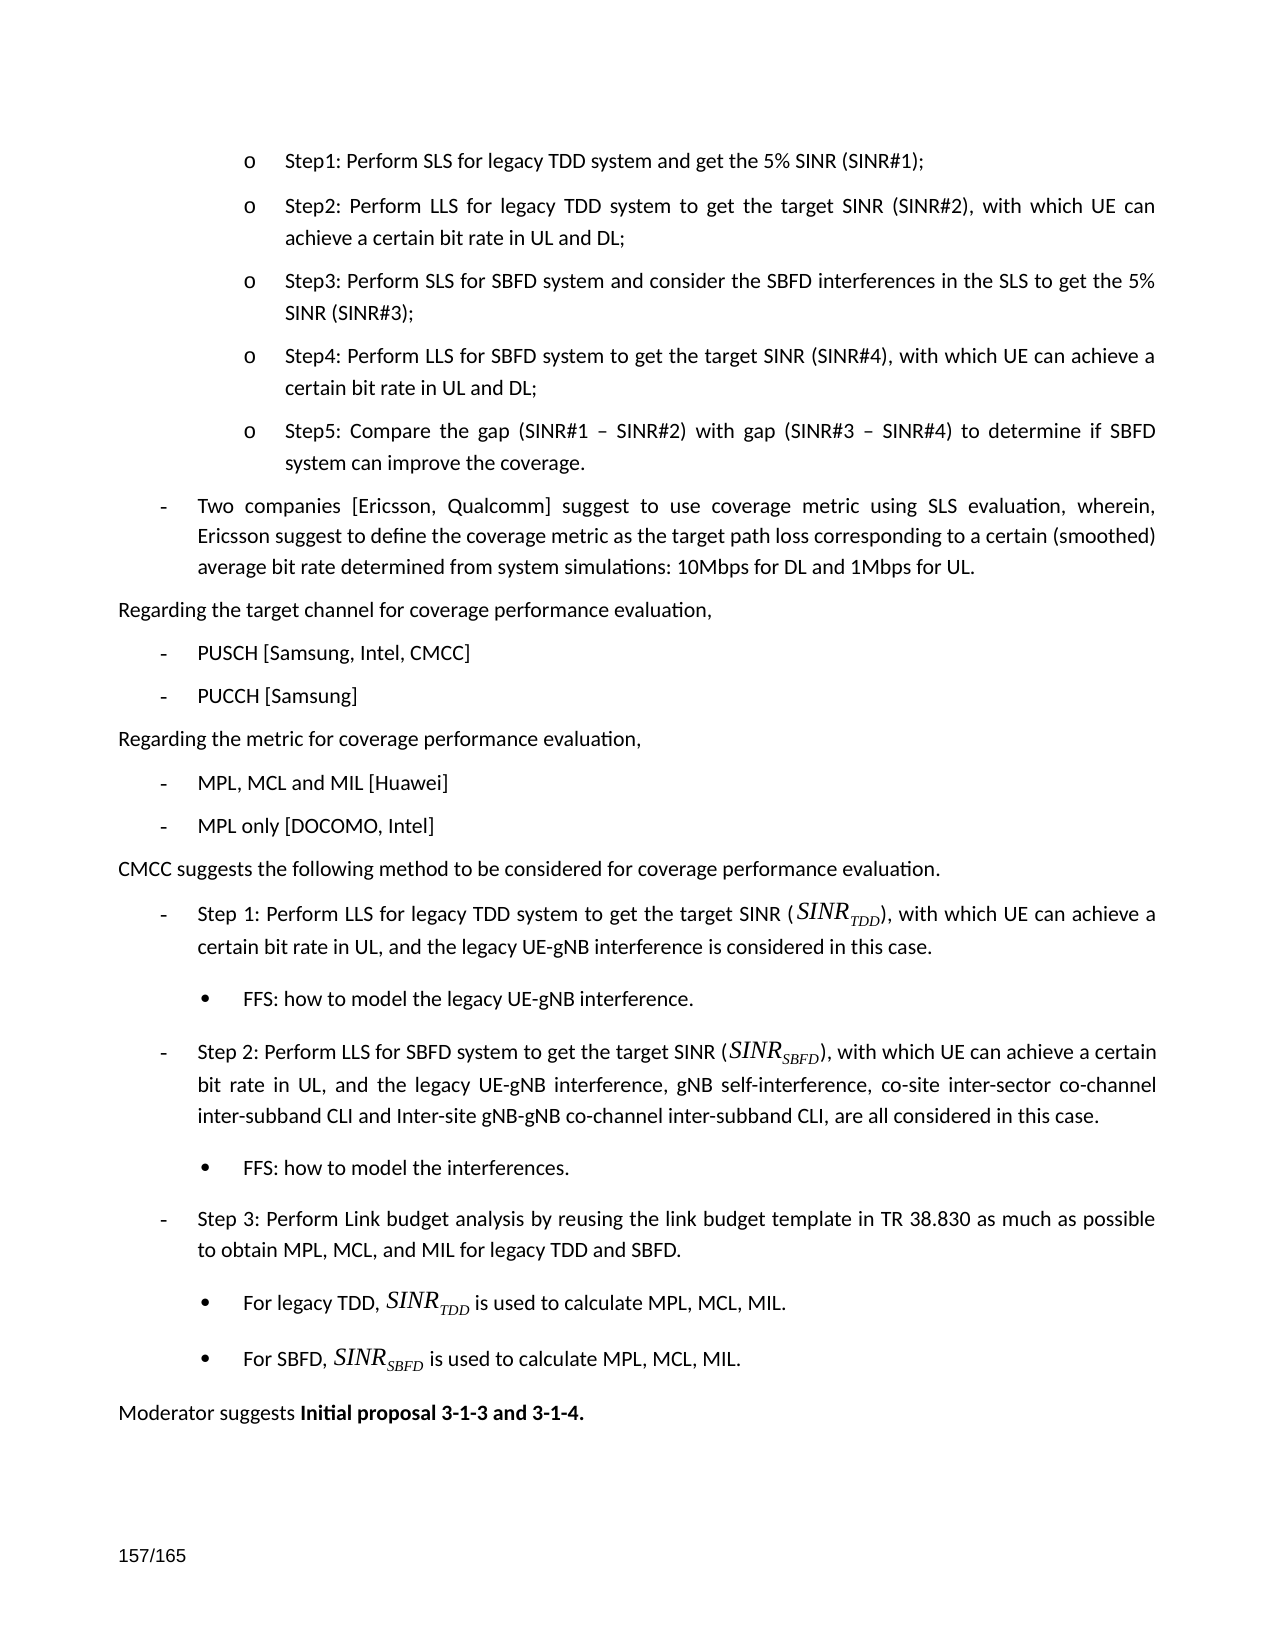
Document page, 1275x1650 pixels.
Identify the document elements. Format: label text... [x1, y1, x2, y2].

list MPL only [DOCOMO, Intel] [160, 812, 1157, 838]
list MPL, MCL and MIL [Huawei] [160, 769, 1157, 795]
list FFS: how to model the interferences. [201, 1154, 1157, 1180]
list FFS: how to model the legacy UE-gNB interference. [201, 985, 1157, 1011]
list Two companies [Ericsson, Qualcomm] suggest to use coverage metric using SLS evaluation, wherein, Ericsson suggest to define the coverage metric as the target path loss corresponding to a certain (smoothed) average bit rate determined from system simulations: 10Mbps for DL and 1Mbps for UL. [160, 492, 1157, 580]
list Step3: Perform SLS for SBFD system and consider the SBFD interferences in the SLS to get the 5% SINR (SINR#3); [243, 267, 1157, 326]
list Step4: Perform LLS for SBFD system to get the target SINR (SINR#4), with which UE can achieve a certain bit rate in UL and DL; [243, 342, 1157, 400]
list PUSCH [Samsung, Intel, CMCC] [160, 639, 1157, 666]
text Moderator suggests Initial proposal 3-1-3 and 3-1-4. [118, 1399, 1157, 1426]
list Step 3: Perform Link budget analysis by reusing the link budget template in TR 38.830 as much as possible to obtain MPL, MCL, and MIL for legacy TDD and SBFD. [160, 1205, 1157, 1262]
list For legacy TDD, is used to calculate MPL, MCL, MIL. [201, 1287, 1157, 1318]
list Step5: Compare the gap (SINR#1 – SINR#2) with gap (SINR#3 – SINR#4) to determine if SBFD system can improve the coverage. [243, 417, 1157, 475]
list Step2: Perform LLS for legacy TDD system to get the target SINR (SINR#2), with which UE can achieve a certain bit rate in UL and DL; [243, 192, 1157, 251]
text Regarding the metric for coverage performance evaluation, [118, 726, 1157, 752]
text Regarding the target channel for coverage performance evaluation, [118, 596, 1157, 623]
list PUCCH [Samsung] [160, 682, 1157, 709]
list Step1: Perform SLS for legacy TDD system and get the 5% SINR (SINR#1); [243, 148, 1157, 176]
list Step 2: Perform LLS for SBFD system to get the target SINR (), with which UE can achieve a certain bit rate in UL, and the legacy UE-gNB interference, gNB self-interference, co-site inter-sector co-channel inter-subband CLI and Inter-site gNB-gNB co-channel inter-subband CLI, are all considered in this case. [160, 1036, 1157, 1129]
list For SBFD, is used to calculate MPL, MCL, MIL. [201, 1343, 1157, 1375]
list Step 1: Perform LLS for legacy TDD system to get the target SINR (), with which UE can achieve a certain bit rate in UL, and the legacy UE-gNB interference is considered in this case. [160, 898, 1157, 960]
text CMCC suggests the following method to be considered for coverage performance evaluation. [118, 855, 1157, 882]
